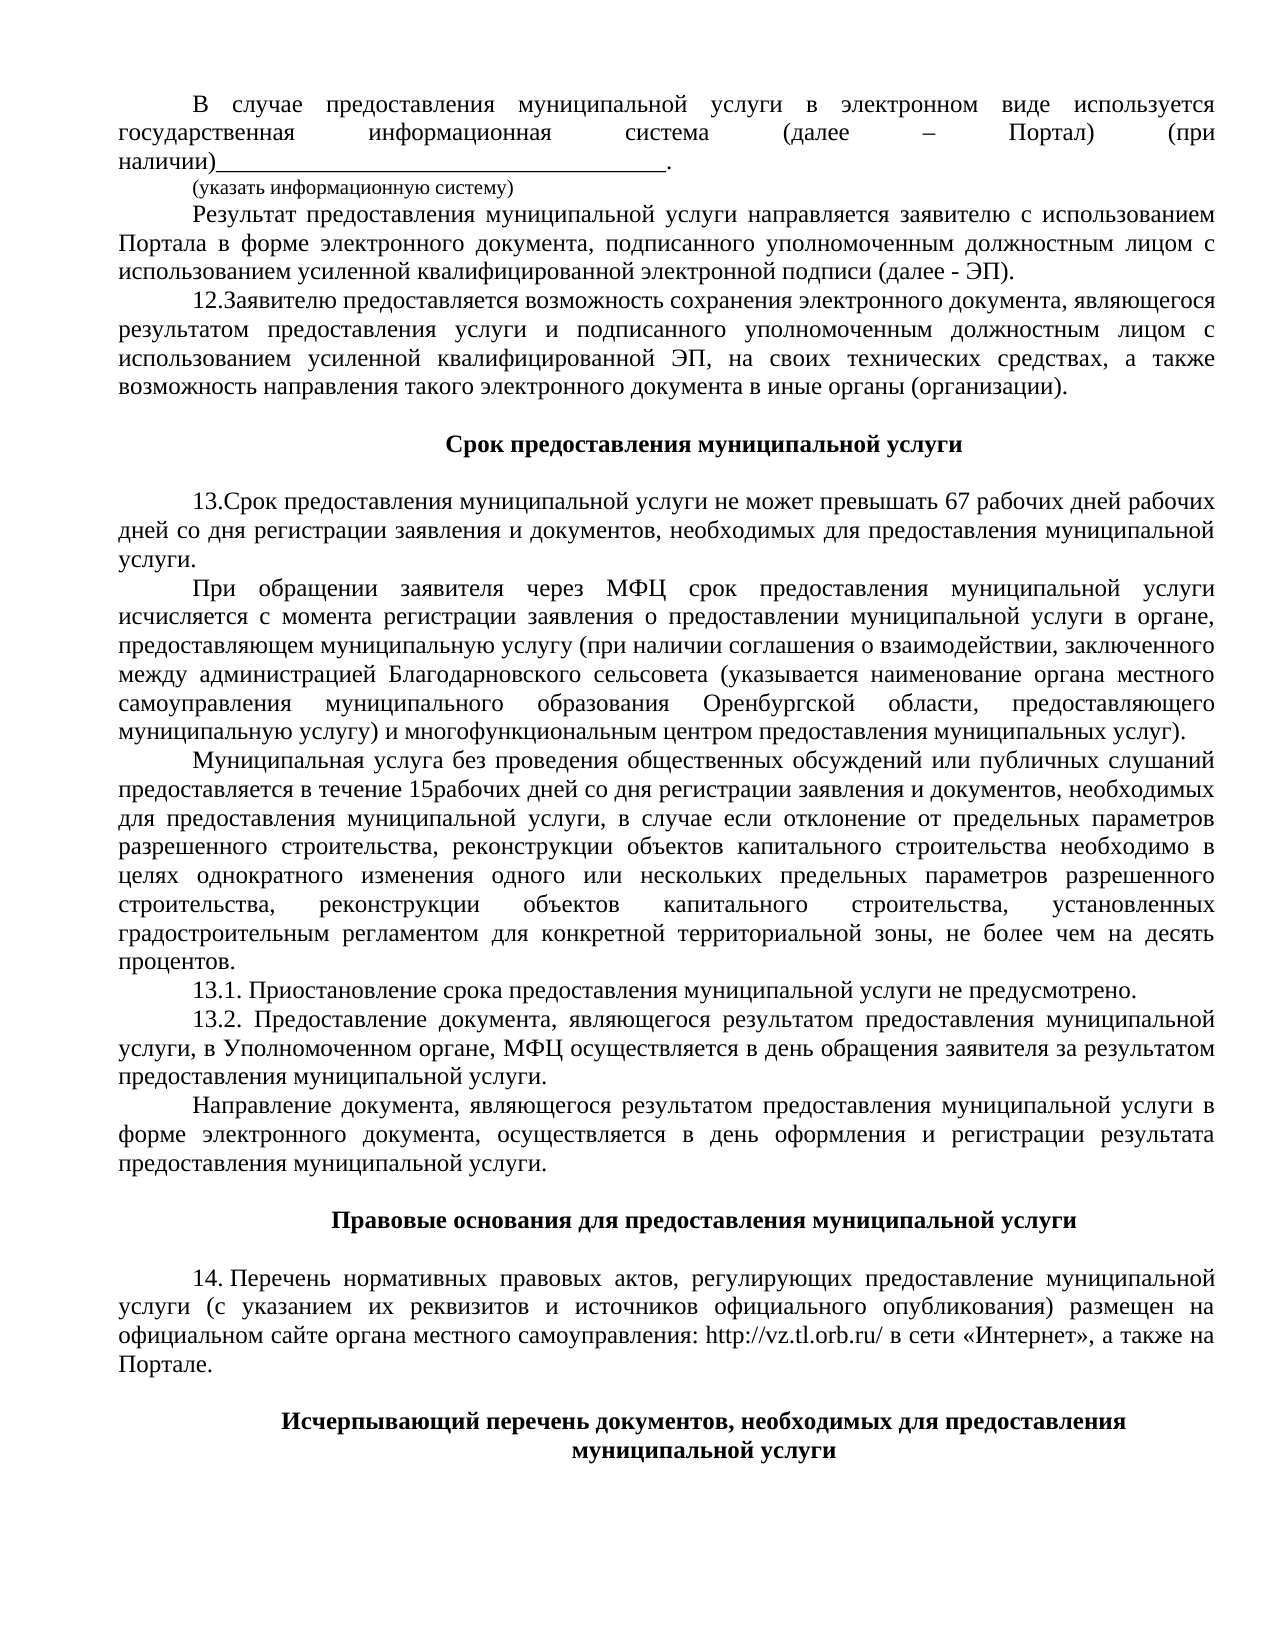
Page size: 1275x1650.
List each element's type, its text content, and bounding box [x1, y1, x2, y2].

text Результат предоставления муниципальной услуги направляется заявителю с использованием Портала в форме электронного документа, подписанного уполномоченным должностным лицом с использованием усиленной квалифицированной электронной подписи (далее - ЭП). [118, 199, 1216, 285]
text 13.Срок предоставления муниципальной услуги не может превышать 67 рабочих дней рабочих дней со дня регистрации заявления и документов, необходимых для предоставления муниципальной услуги. [118, 486, 1216, 573]
text Направление документа, являющегося результатом предоставления муниципальной услуги в форме электронного документа, осуществляется в день оформления и регистрации результата предоставления муниципальной услуги. [118, 1090, 1216, 1176]
text Правовые основания для предоставления муниципальной услуги [118, 1205, 1216, 1234]
text 13.2. Предоставление документа, являющегося результатом предоставления муниципальной услуги, в Уполномоченном органе, МФЦ осуществляется в день обращения заявителя за результатом предоставления муниципальной услуги. [118, 1004, 1216, 1090]
text Исчерпывающий перечень документов, необходимых для предоставления [118, 1406, 1216, 1435]
text 13.1. Приостановление срока предоставления муниципальной услуги не предусмотрено. [118, 975, 1216, 1004]
text (указать информационную систему) [118, 175, 1216, 199]
text В случае предоставления муниципальной услуги в электронном виде используется государственная информационная система (далее – Портал) (при наличии)____________________________________. [118, 89, 1216, 175]
text 12.Заявителю предоставляется возможность сохранения электронного документа, являющегося результатом предоставления услуги и подписанного уполномоченным должностным лицом с использованием усиленной квалифицированной ЭП, на своих технических средствах, а также возможность направления такого электронного документа в иные органы (организации). [118, 285, 1216, 400]
text муниципальной услуги [118, 1435, 1216, 1464]
text При обращении заявителя через МФЦ срок предоставления муниципальной услуги исчисляется с момента регистрации заявления о предоставлении муниципальной услуги в органе, предоставляющем муниципальную услугу (при наличии соглашения о взаимодействии, заключенного между администрацией Благодарновского сельсовета (указывается наименование органа местного самоуправления муниципального образования Оренбургской области, предоставляющего муниципальную услугу) и многофункциональным центром предоставления муниципальных услуг). [118, 573, 1216, 745]
text Муниципальная услуга без проведения общественных обсуждений или публичных слушаний предоставляется в течение 15рабочих дней со дня регистрации заявления и документов, необходимых для предоставления муниципальной услуги, в случае если отклонение от предельных параметров разрешенного строительства, реконструкции объектов капитального строительства необходимо в целях однократного изменения одного или нескольких предельных параметров разрешенного строительства, реконструкции объектов капитального строительства, установленных градостроительным регламентом для конкретной территориальной зоны, не более чем на десять процентов. [118, 745, 1216, 975]
text Срок предоставления муниципальной услуги [118, 429, 1216, 458]
text 14. Перечень нормативных правовых актов, регулирующих предоставление муниципальной услуги (с указанием их реквизитов и источников официального опубликования) размещен на официальном сайте органа местного самоуправления: http://vz.tl.orb.ru/ в сети «Интернет», а также на Портале. [118, 1263, 1216, 1378]
